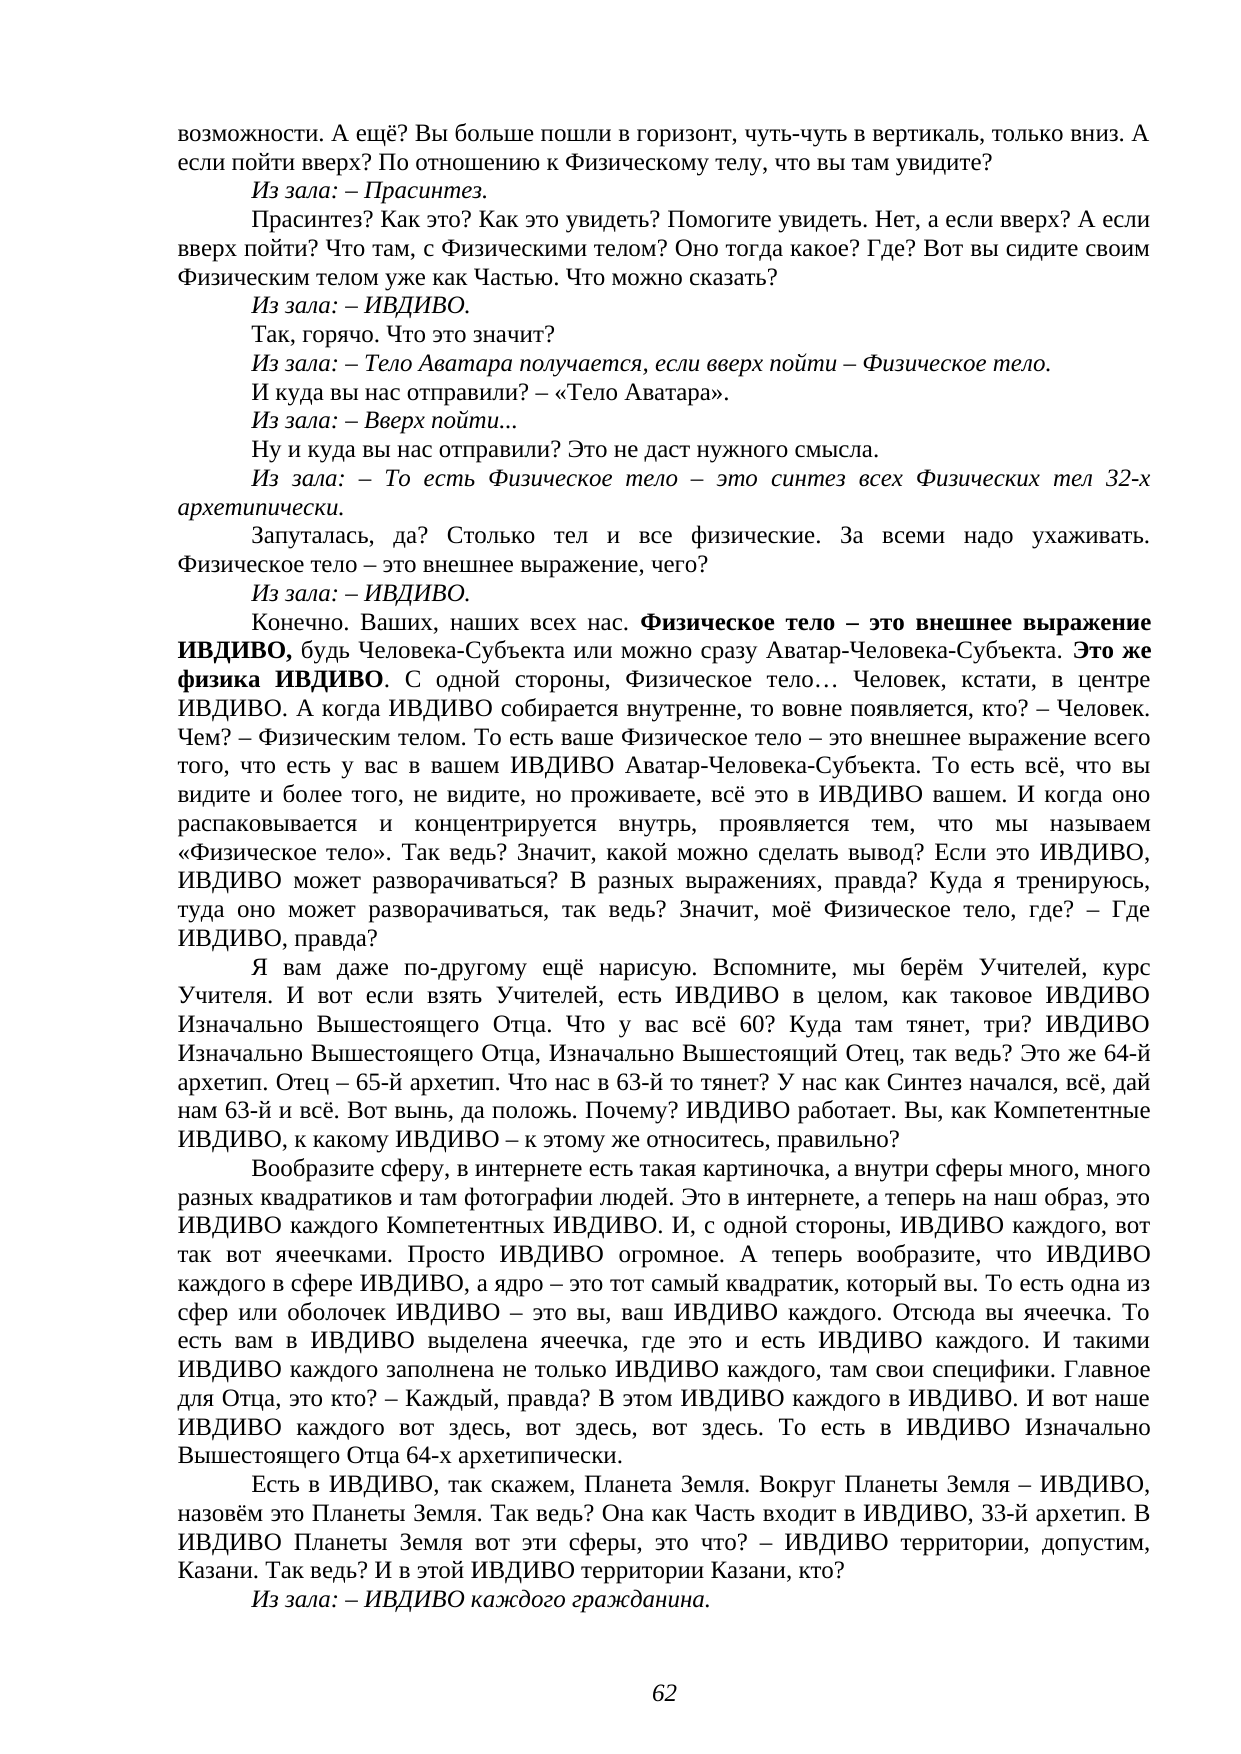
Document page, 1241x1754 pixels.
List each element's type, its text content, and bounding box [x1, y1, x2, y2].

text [177, 118, 1152, 176]
text Вообразите сферу, в интернете есть такая картиночка, а внутри сферы много, много разных квадратиков и там фотографии людей. Это в интернете, а теперь на наш образ, это ИВДИВО каждого Компетентных ИВДИВО. И, с одной стороны, ИВДИВО каждого, вот так вот ячеечками. Просто ИВДИВО огромное. А теперь вообразите, что ИВДИВО каждого в сфере ИВДИВО, а ядро – это тот самый квадратик, который вы. То есть одна из сфер или оболочек ИВДИВО – это вы, ваш ИВДИВО каждого. Отсюда вы ячеечка. То есть вам в ИВДИВО выделена ячеечка, где это и есть ИВДИВО каждого. И такими ИВДИВО каждого заполнена не только ИВДИВО каждого, там свои специфики. Главное для Отца, это кто? – Каждый, правда? В этом ИВДИВО каждого в ИВДИВО. И вот наше ИВДИВО каждого вот здесь, вот здесь, вот здесь. То есть в ИВДИВО Изначально Вышестоящего Отца 64-х архетипически. [177, 1153, 1152, 1469]
text Прасинтез? Как это? Как это увидеть? Помогите увидеть. Нет, а если вверх? А если вверх пойти? Что там, с Физическими телом? Оно тогда какое? Где? Вот вы сидите своим Физическим телом уже как Частью. Что можно сказать? [177, 204, 1152, 291]
text Из зала: – ИВДИВО. [177, 291, 1152, 319]
text Из зала: – Прасинтез. [177, 176, 1152, 204]
text Конечно. Ваших, наших всех нас. Физическое тело – это внешнее выражение ИВДИВО, будь Человека-Субъекта или можно сразу Аватар-Человека-Субъекта. Это же физика ИВДИВО. С одной стороны, Физическое тело… Человек, кстати, в центре ИВДИВО. А когда ИВДИВО собирается внутренне, то вовне появляется, кто? – Человек. Чем? – Физическим телом. То есть ваше Физическое тело – это внешнее выражение всего того, что есть у вас в вашем ИВДИВО Аватар-Человека-Субъекта. То есть всё, что вы видите и более того, не видите, но проживаете, всё это в ИВДИВО вашем. И когда оно распаковывается и концентрируется внутрь, проявляется тем, что мы называем «Физическое тело». Так ведь? Значит, какой можно сделать вывод? Если это ИВДИВО, ИВДИВО может разворачиваться? В разных выражениях, правда? Куда я тренируюсь, туда оно может разворачиваться, так ведь? Значит, моё Физическое тело, где? – Где ИВДИВО, правда? [177, 607, 1152, 952]
text И куда вы нас отправили? – «Тело Аватара». [177, 377, 1152, 406]
text Из зала: – Тело Аватара получается, если вверх пойти – Физическое тело. [177, 348, 1152, 377]
text Из зала: – Вверх пойти... [177, 406, 1152, 434]
text Из зала: – ИВДИВО. [177, 578, 1152, 607]
text Из зала: – То есть Физическое тело – это синтез всех Физических тел 32-х архетипически. [177, 463, 1152, 521]
text Запуталась, да? Столько тел и все физические. За всеми надо ухаживать. Физическое тело – это внешнее выражение, чего? [177, 521, 1152, 578]
text Я вам даже по-другому ещё нарисую. Вспомните, мы берём Учителей, курс Учителя. И вот если взять Учителей, есть ИВДИВО в целом, как таковое ИВДИВО Изначально Вышестоящего Отца. Что у вас всё 60? Куда там тянет, три? ИВДИВО Изначально Вышестоящего Отца, Изначально Вышестоящий Отец, так ведь? Это же 64-й архетип. Отец – 65-й архетип. Что нас в 63-й то тянет? У нас как Синтез начался, всё, дай нам 63-й и всё. Вот вынь, да положь. Почему? ИВДИВО работает. Вы, как Компетентные ИВДИВО, к какому ИВДИВО – к этому же относитесь, правильно? [177, 952, 1152, 1153]
text Ну и куда вы нас отправили? Это не даст нужного смысла. [177, 434, 1152, 463]
text Так, горячо. Что это значит? [177, 319, 1152, 348]
text Из зала: – ИВДИВО каждого гражданина. [177, 1584, 1152, 1613]
text Есть в ИВДИВО, так скажем, Планета Земля. Вокруг Планеты Земля – ИВДИВО, назовём это Планеты Земля. Так ведь? Она как Часть входит в ИВДИВО, 33-й архетип. В ИВДИВО Планеты Земля вот эти сферы, это что? – ИВДИВО территории, допустим, Казани. Так ведь? И в этой ИВДИВО территории Казани, кто? [177, 1469, 1152, 1584]
